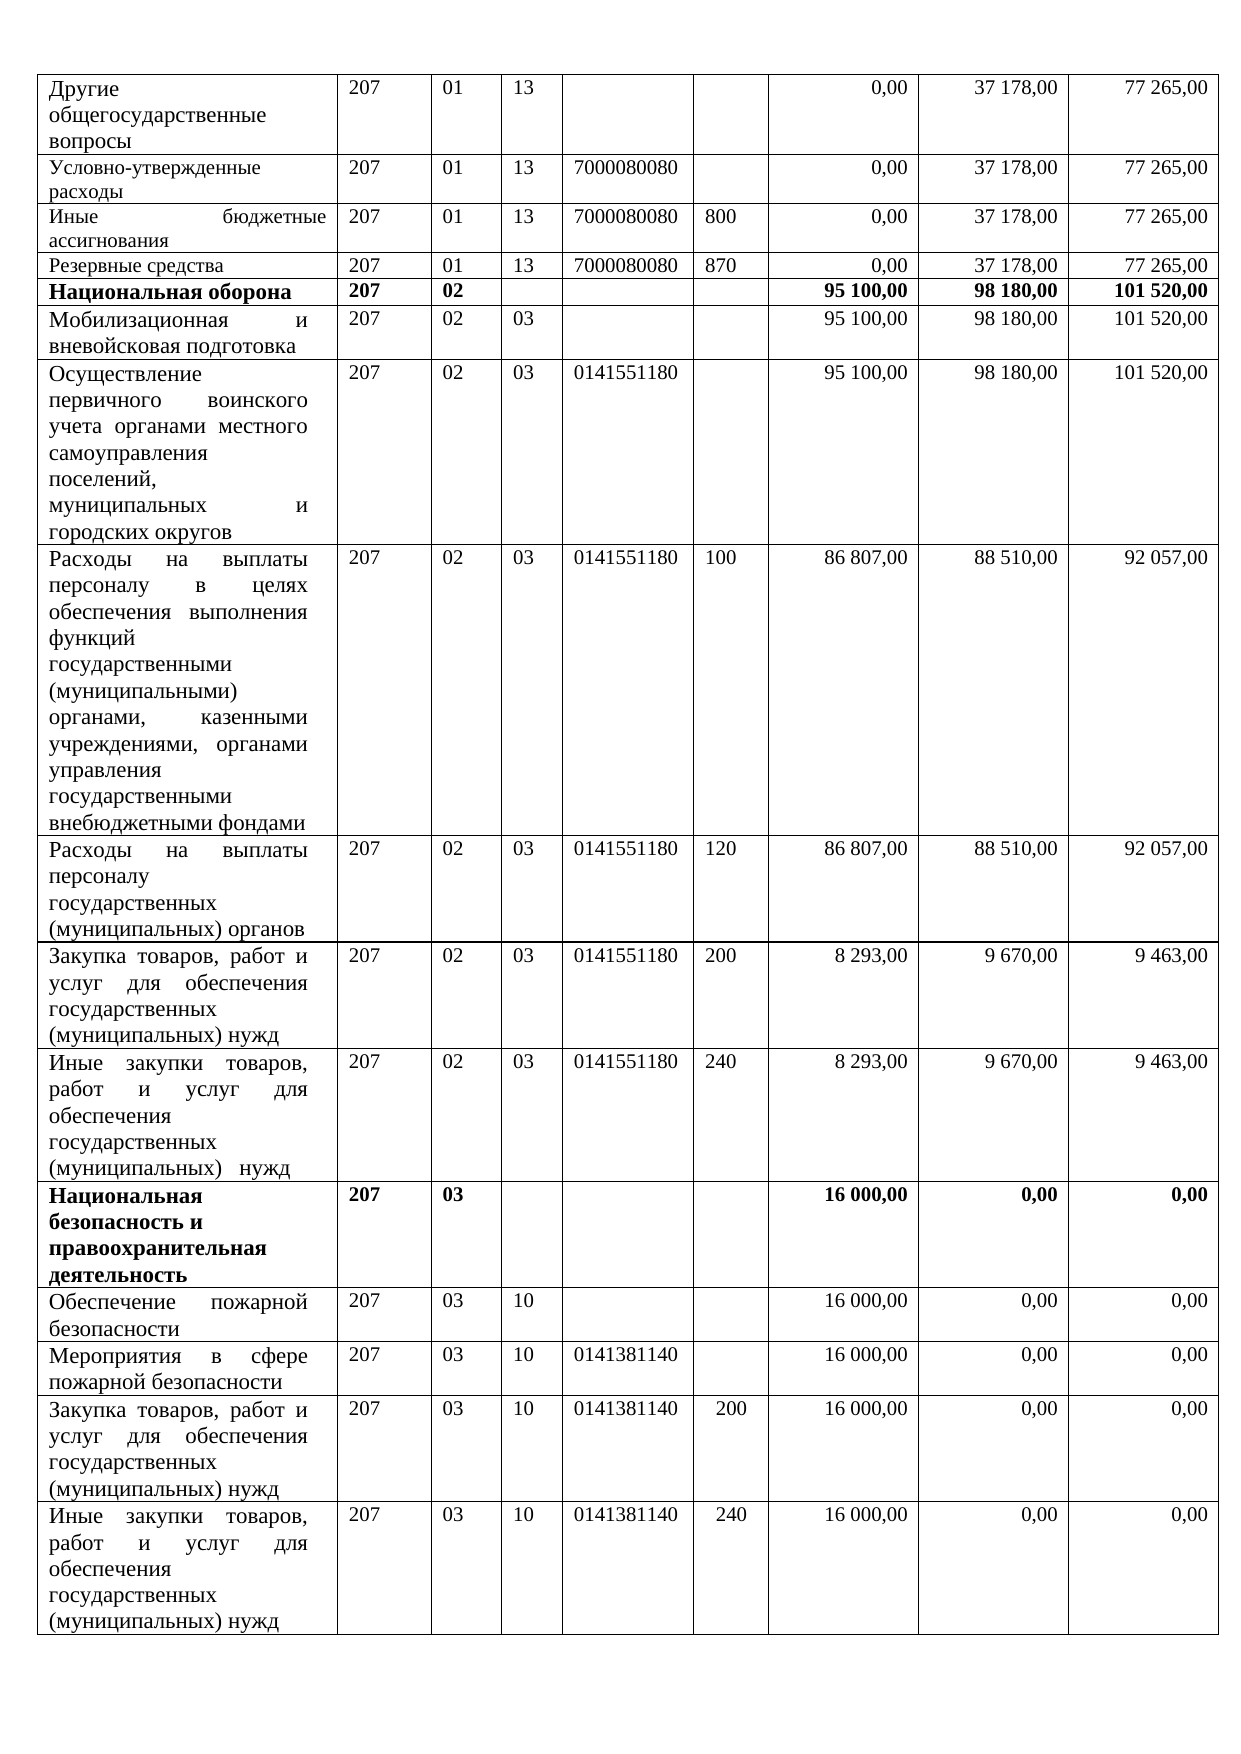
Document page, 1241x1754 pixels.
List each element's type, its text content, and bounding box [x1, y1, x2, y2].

table_cell Национальная безопасность и правоохранительная деятельность [38, 1182, 337, 1287]
table_cell 0,00 [769, 253, 918, 277]
table_cell 13 [502, 253, 562, 277]
table_cell 0,00 [1069, 1288, 1218, 1341]
table_cell [563, 1182, 693, 1287]
table_cell Иные бюджетные ассигнования [38, 204, 337, 252]
table_cell Другие общегосударственные вопросы [38, 75, 337, 154]
table_cell 207 [338, 306, 431, 358]
table_cell [694, 1342, 768, 1395]
table_cell 13 [502, 204, 562, 252]
table_cell 207 [338, 836, 431, 941]
table_cell 0141381140 [563, 1342, 693, 1395]
table_cell 77 265,00 [1069, 253, 1218, 277]
table_cell 16 000,00 [769, 1342, 918, 1395]
table_cell 95 100,00 [769, 306, 918, 358]
table_cell 03 [432, 1502, 501, 1634]
table_cell [563, 306, 693, 358]
table_cell 8 293,00 [769, 943, 918, 1048]
table_cell Обеспечение пожарной безопасности [38, 1288, 337, 1341]
table_cell 95 100,00 [769, 360, 918, 544]
table_cell 88 510,00 [919, 545, 1068, 835]
table_cell [502, 279, 562, 305]
table_cell 02 [432, 836, 501, 941]
table_cell 02 [432, 943, 501, 1048]
table_cell Мероприятия в сфере пожарной безопасности [38, 1342, 337, 1395]
table_cell 16 000,00 [769, 1182, 918, 1287]
table_cell 13 [502, 155, 562, 203]
table_cell 207 [338, 1049, 431, 1181]
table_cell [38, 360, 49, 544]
table_cell 98 180,00 [919, 279, 1068, 305]
table_cell 77 265,00 [1069, 155, 1218, 203]
table_cell 0,00 [919, 1396, 1068, 1501]
table_cell 0141551180 [563, 545, 693, 835]
table_cell 98 180,00 [919, 306, 1068, 358]
table_cell 200 [694, 943, 768, 1048]
table_cell 02 [432, 545, 501, 835]
table_cell 207 [338, 943, 431, 1048]
table_cell 0141381140 [563, 1396, 693, 1501]
table_cell 207 [338, 545, 431, 835]
table_cell 03 [502, 943, 562, 1048]
table_cell 0,00 [1069, 1502, 1218, 1634]
table_cell Мобилизационная и вневойсковая подготовка [38, 306, 337, 358]
table_cell 0141551180 [563, 943, 693, 1048]
table_cell 0,00 [919, 1502, 1068, 1634]
table_cell 01 [432, 204, 501, 252]
table_cell 0,00 [919, 1288, 1068, 1341]
table_cell 77 265,00 [1069, 204, 1218, 252]
table_cell 0,00 [1069, 1342, 1218, 1395]
table_cell 800 [694, 204, 768, 252]
table_cell 207 [338, 204, 431, 252]
table_cell 03 [432, 1288, 501, 1341]
table_cell 0,00 [919, 1342, 1068, 1395]
table_cell 7000080080 [563, 253, 693, 277]
table_cell 92 057,00 [1069, 545, 1218, 835]
table_cell 9 463,00 [1069, 1049, 1218, 1181]
table_cell 03 [502, 360, 562, 544]
table_cell 207 [338, 1396, 431, 1501]
table_cell 16 000,00 [769, 1288, 918, 1341]
table_cell Иные закупки товаров, работ и услуг для обеспечения государственных (муниципальных) нужд [38, 1049, 337, 1181]
table_cell Иные закупки товаров, работ и услуг для обеспечения государственных (муниципальных) нужд [38, 1502, 337, 1634]
table_cell 02 [432, 306, 501, 358]
table_cell 0141551180 [563, 360, 693, 544]
table_cell 207 [338, 360, 431, 544]
table_cell 101 520,00 [1069, 306, 1218, 358]
table_cell 01 [432, 253, 501, 277]
table_cell 03 [502, 545, 562, 835]
table_cell 870 [694, 253, 768, 277]
table_cell 10 [502, 1342, 562, 1395]
table_cell 207 [338, 279, 431, 305]
table_cell Осуществление первичного воинского учета органами местного самоуправления поселений, муниципальных и городских округов [157, 360, 337, 544]
table_cell 100 [694, 545, 768, 835]
table_cell 13 [502, 75, 562, 154]
table_cell [694, 279, 768, 305]
table_cell 240 [694, 1502, 768, 1634]
table_cell 0141551180 [563, 836, 693, 941]
table_cell 120 [694, 836, 768, 941]
table_cell 101 520,00 [1069, 279, 1218, 305]
table_cell 16 000,00 [769, 1502, 918, 1634]
table_cell 10 [502, 1502, 562, 1634]
table_cell 37 178,00 [919, 204, 1068, 252]
table_cell Расходы на выплаты персоналу государственных (муниципальных) органов [38, 836, 337, 941]
table_cell 02 [432, 279, 501, 305]
table_cell 88 510,00 [919, 836, 1068, 941]
table_cell [502, 1182, 562, 1287]
table_cell 03 [432, 1396, 501, 1501]
table_cell 95 100,00 [769, 279, 918, 305]
table_cell 207 [338, 1288, 431, 1341]
table_cell 0,00 [1069, 1396, 1218, 1501]
table_cell 207 [338, 1502, 431, 1634]
table_cell 0,00 [1069, 1182, 1218, 1287]
table_cell 03 [502, 836, 562, 941]
table_cell 10 [502, 1288, 562, 1341]
table_cell Закупка товаров, работ и услуг для обеспечения государственных (муниципальных) нужд [38, 943, 337, 1048]
table_cell Условно-утвержденные расходы [38, 155, 337, 203]
table_cell 7000080080 [563, 204, 693, 252]
table_cell 9 463,00 [1069, 943, 1218, 1048]
table_cell 207 [338, 75, 431, 154]
table_cell 9 670,00 [919, 1049, 1068, 1181]
table_cell 02 [432, 360, 501, 544]
table_cell [694, 306, 768, 358]
table_cell [694, 1288, 768, 1341]
table_cell 10 [502, 1396, 562, 1501]
table_cell Закупка товаров, работ и услуг для обеспечения государственных (муниципальных) нужд [38, 1396, 337, 1501]
table_cell 37 178,00 [919, 75, 1068, 154]
table_cell 207 [338, 253, 431, 277]
table_cell 9 670,00 [919, 943, 1068, 1048]
table_cell 7000080080 [563, 155, 693, 203]
table_cell 92 057,00 [1069, 836, 1218, 941]
table_cell 0,00 [769, 75, 918, 154]
table_cell [694, 1182, 768, 1287]
table_cell 03 [502, 1049, 562, 1181]
table_cell 0141381140 [563, 1502, 693, 1634]
table_cell 03 [432, 1182, 501, 1287]
table_cell 01 [432, 155, 501, 203]
table_cell 03 [502, 306, 562, 358]
table_cell Национальная оборона [38, 279, 337, 305]
table_cell 200 [694, 1396, 768, 1501]
table_cell 86 807,00 [769, 836, 918, 941]
table_cell 207 [338, 1182, 431, 1287]
table_cell 03 [432, 1342, 501, 1395]
table_cell 01 [432, 75, 501, 154]
table_cell 77 265,00 [1069, 75, 1218, 154]
table_cell 98 180,00 [919, 360, 1068, 544]
table_cell 02 [432, 1049, 501, 1181]
table_cell 207 [338, 155, 431, 203]
table_cell 16 000,00 [769, 1396, 918, 1501]
table_cell 0,00 [769, 155, 918, 203]
table_cell [694, 75, 768, 154]
table_cell [694, 155, 768, 203]
table_cell Резервные средства [38, 253, 337, 277]
table_cell Расходы на выплаты персоналу в целях обеспечения выполнения функций государственными (муниципальными) органами, казенными учреждениями, органами управления государственными внебюджетными фондами [38, 545, 337, 835]
table_cell [563, 75, 693, 154]
table_cell 37 178,00 [919, 155, 1068, 203]
table_cell 0,00 [769, 204, 918, 252]
table_cell [694, 360, 768, 544]
table_cell [563, 279, 693, 305]
table_cell 0141551180 [563, 1049, 693, 1181]
table_cell 101 520,00 [1069, 360, 1218, 544]
table_cell 37 178,00 [919, 253, 1068, 277]
table_cell 207 [338, 1342, 431, 1395]
table_cell 240 [694, 1049, 768, 1181]
table_cell 86 807,00 [769, 545, 918, 835]
table_cell 8 293,00 [769, 1049, 918, 1181]
table_cell [563, 1288, 693, 1341]
table_cell 0,00 [919, 1182, 1068, 1287]
